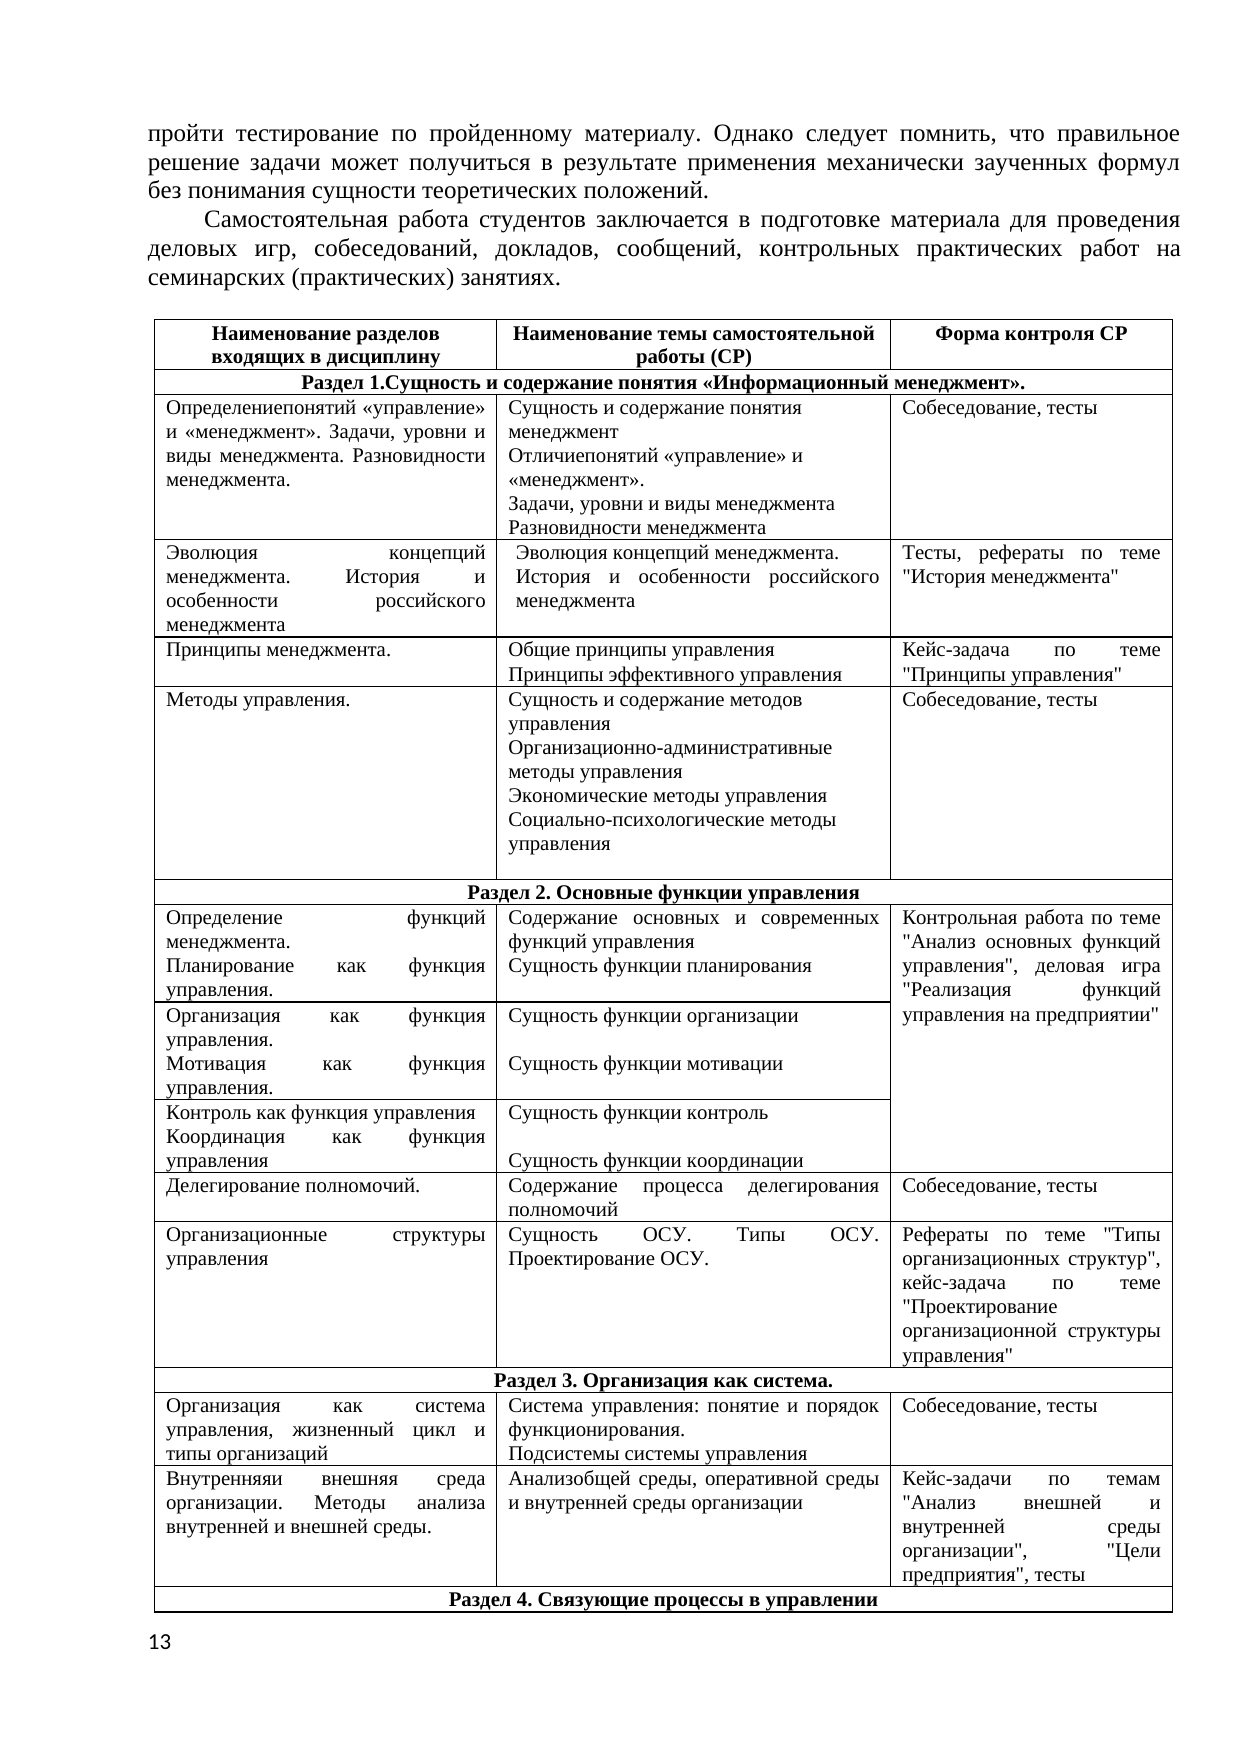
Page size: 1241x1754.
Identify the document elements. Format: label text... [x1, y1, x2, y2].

table_cell Сущность и содержание понятия менеджмент Отличиепонятий «управление» и «менеджмент». Задачи, уровни и виды менеджмента Разновидности менеджмента [497, 395, 890, 539]
table_cell Определениепонятий «управление» и «менеджмент». Задачи, уровни и виды менеджмента. Разновидности менеджмента. [155, 395, 496, 539]
table_cell Анализобщей среды, оперативной среды и внутренней среды организации [497, 1466, 890, 1586]
table_cell Сущность функции организации Сущность функции мотивации [497, 1003, 890, 1099]
table_cell Эволюция концепций менеджмента. История и особенности российского менеджмента [497, 540, 890, 636]
table_cell Организационные структуры управления [155, 1222, 496, 1367]
table_cell Система управления: понятие и порядок функционирования. Подсистемы системы управления [497, 1393, 890, 1465]
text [148, 118, 1181, 204]
text Самостоятельная работа студентов заключается в подготовке материала для проведения деловых игр, собеседований, докладов, сообщений, контрольных практических работ на семинарских (практических) занятиях. [148, 204, 1182, 291]
table_cell Содержание основных и современных функций управления Сущность функции планирования [497, 905, 890, 1001]
table_header Наименование темы самостоятельной работы (CP) [497, 320, 890, 368]
table_cell Организация как система управления, жизненный цикл и типы организаций [155, 1393, 496, 1465]
table_cell Содержание процесса делегирования полномочий [497, 1173, 890, 1221]
table_cell Эволюция концепций менеджмента. История и особенности российского менеджмента [155, 540, 496, 636]
table_cell Раздел 2. Основные функции управления [155, 880, 1172, 904]
table_header Форма контроля CP [891, 320, 1172, 368]
table_cell Контрольная работа по теме "Анализ основных функций управления", деловая игра "Реализация функций управления на предприятии" [891, 905, 1172, 1172]
table_cell Собеседование, тесты [891, 395, 1172, 539]
table_cell Собеседование, тесты [891, 687, 1172, 879]
table_cell Раздел 1.Сущность и содержание понятия «Информационный менеджмент». [155, 370, 1172, 394]
table_header Наименование разделов входящих в дисциплину [155, 320, 496, 368]
table_cell Внутренняяи внешняя среда организации. Методы анализа внутренней и внешней среды. [155, 1466, 496, 1586]
table_cell Организация как функция управления. Мотивация как функция управления. [155, 1003, 496, 1099]
table_cell Раздел 4. Связующие процессы в управлении [155, 1587, 1172, 1611]
table_cell Кейс-задачи по темам "Анализ внешней и внутренней среды организации", "Цели предприятия", тесты [891, 1466, 1172, 1586]
table_cell Принципы менеджмента. [155, 638, 496, 686]
table_cell Методы управления. [155, 687, 496, 879]
table_cell Тесты, рефераты по теме "История менеджмента" [891, 540, 1172, 636]
table_cell Сущность ОСУ. Типы ОСУ. Проектирование ОСУ. [497, 1222, 890, 1367]
table_cell Кейс-задача по теме "Принципы управления" [891, 638, 1172, 686]
table_cell Собеседование, тесты [891, 1393, 1172, 1465]
table_cell Сущность функции контроль Сущность функции координации [497, 1100, 890, 1172]
table_cell Делегирование полномочий. [155, 1173, 496, 1221]
table_cell Определение функций менеджмента. Планирование как функция управления. [155, 905, 496, 1001]
table_cell Сущность и содержание методов управления Организационно-административные методы управления Экономические методы управления Социально-психологические методы управления [497, 687, 890, 879]
table_cell Раздел 3. Организация как система. [155, 1368, 1172, 1392]
table_cell Общие принципы управления Принципы эффективного управления [497, 638, 890, 686]
table_cell Рефераты по теме "Типы организационных структур", кейс-задача по теме "Проектирование организационной структуры управления" [891, 1222, 1172, 1367]
table_cell Контроль как функция управления Координация как функция управления [155, 1100, 496, 1172]
table_cell Собеседование, тесты [891, 1173, 1172, 1221]
